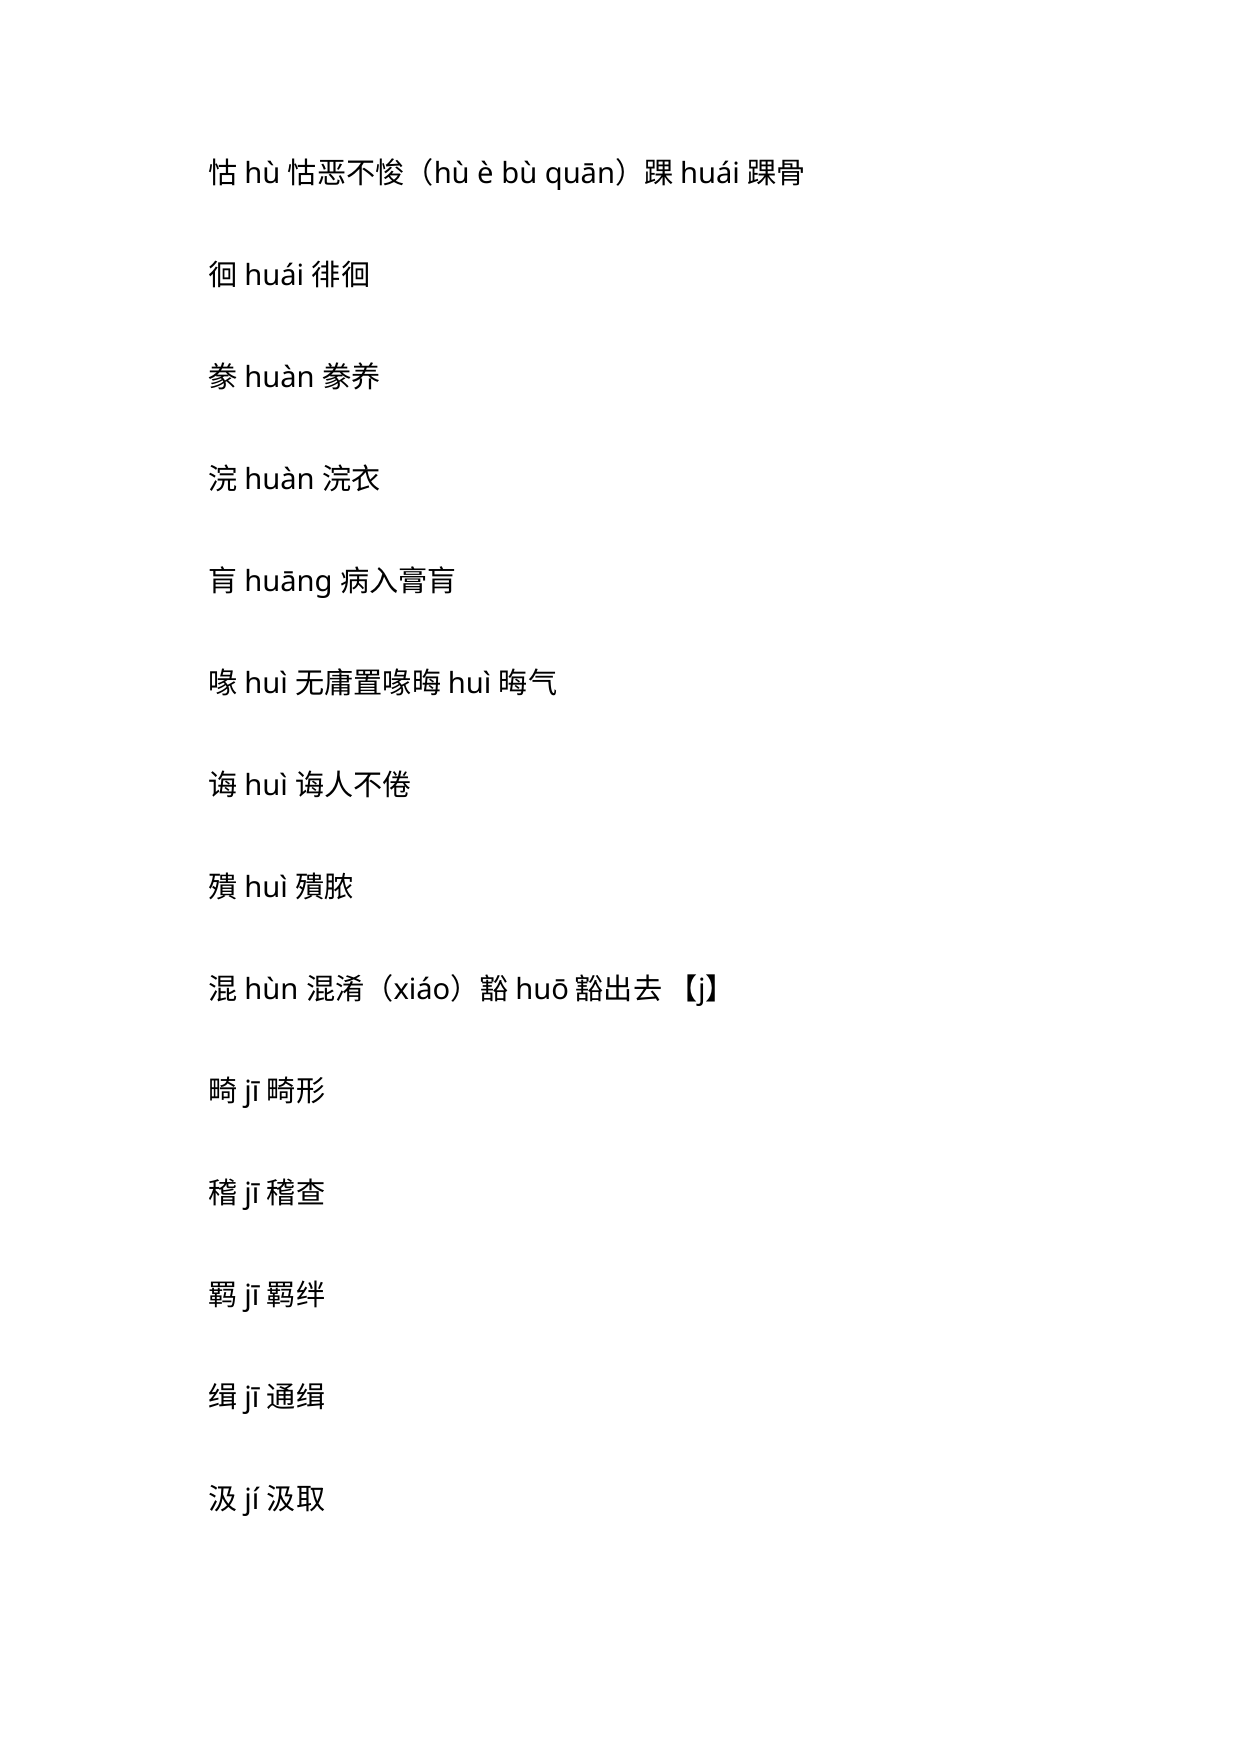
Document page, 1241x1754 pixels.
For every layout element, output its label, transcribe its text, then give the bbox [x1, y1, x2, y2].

text 诲 huì 诲人不倦 [150, 762, 1090, 804]
text 汲 jí 汲取 [150, 1476, 1090, 1518]
text 羁 jī 羁绊 [150, 1272, 1090, 1314]
text 缉 jī 通缉 [150, 1374, 1090, 1416]
text 怙 hù 怙恶不悛（hù è bù quān）踝 huái 踝骨 [150, 150, 1090, 192]
text 喙 huì 无庸置喙晦 huì 晦气 [150, 660, 1090, 702]
text 徊 huái 徘徊 [150, 252, 1090, 294]
text 肓 huāng 病入膏肓 [150, 558, 1090, 600]
text 殨 huì 殨脓 [150, 864, 1090, 906]
text 畸 jī 畸形 [150, 1068, 1090, 1110]
text 混 hùn 混淆（xiáo）豁 huō豁出去 【j】 [150, 966, 1090, 1008]
text 稽 jī 稽查 [150, 1170, 1090, 1212]
text 浣 huàn 浣衣 [150, 456, 1090, 498]
text 豢 huàn 豢养 [150, 354, 1090, 396]
